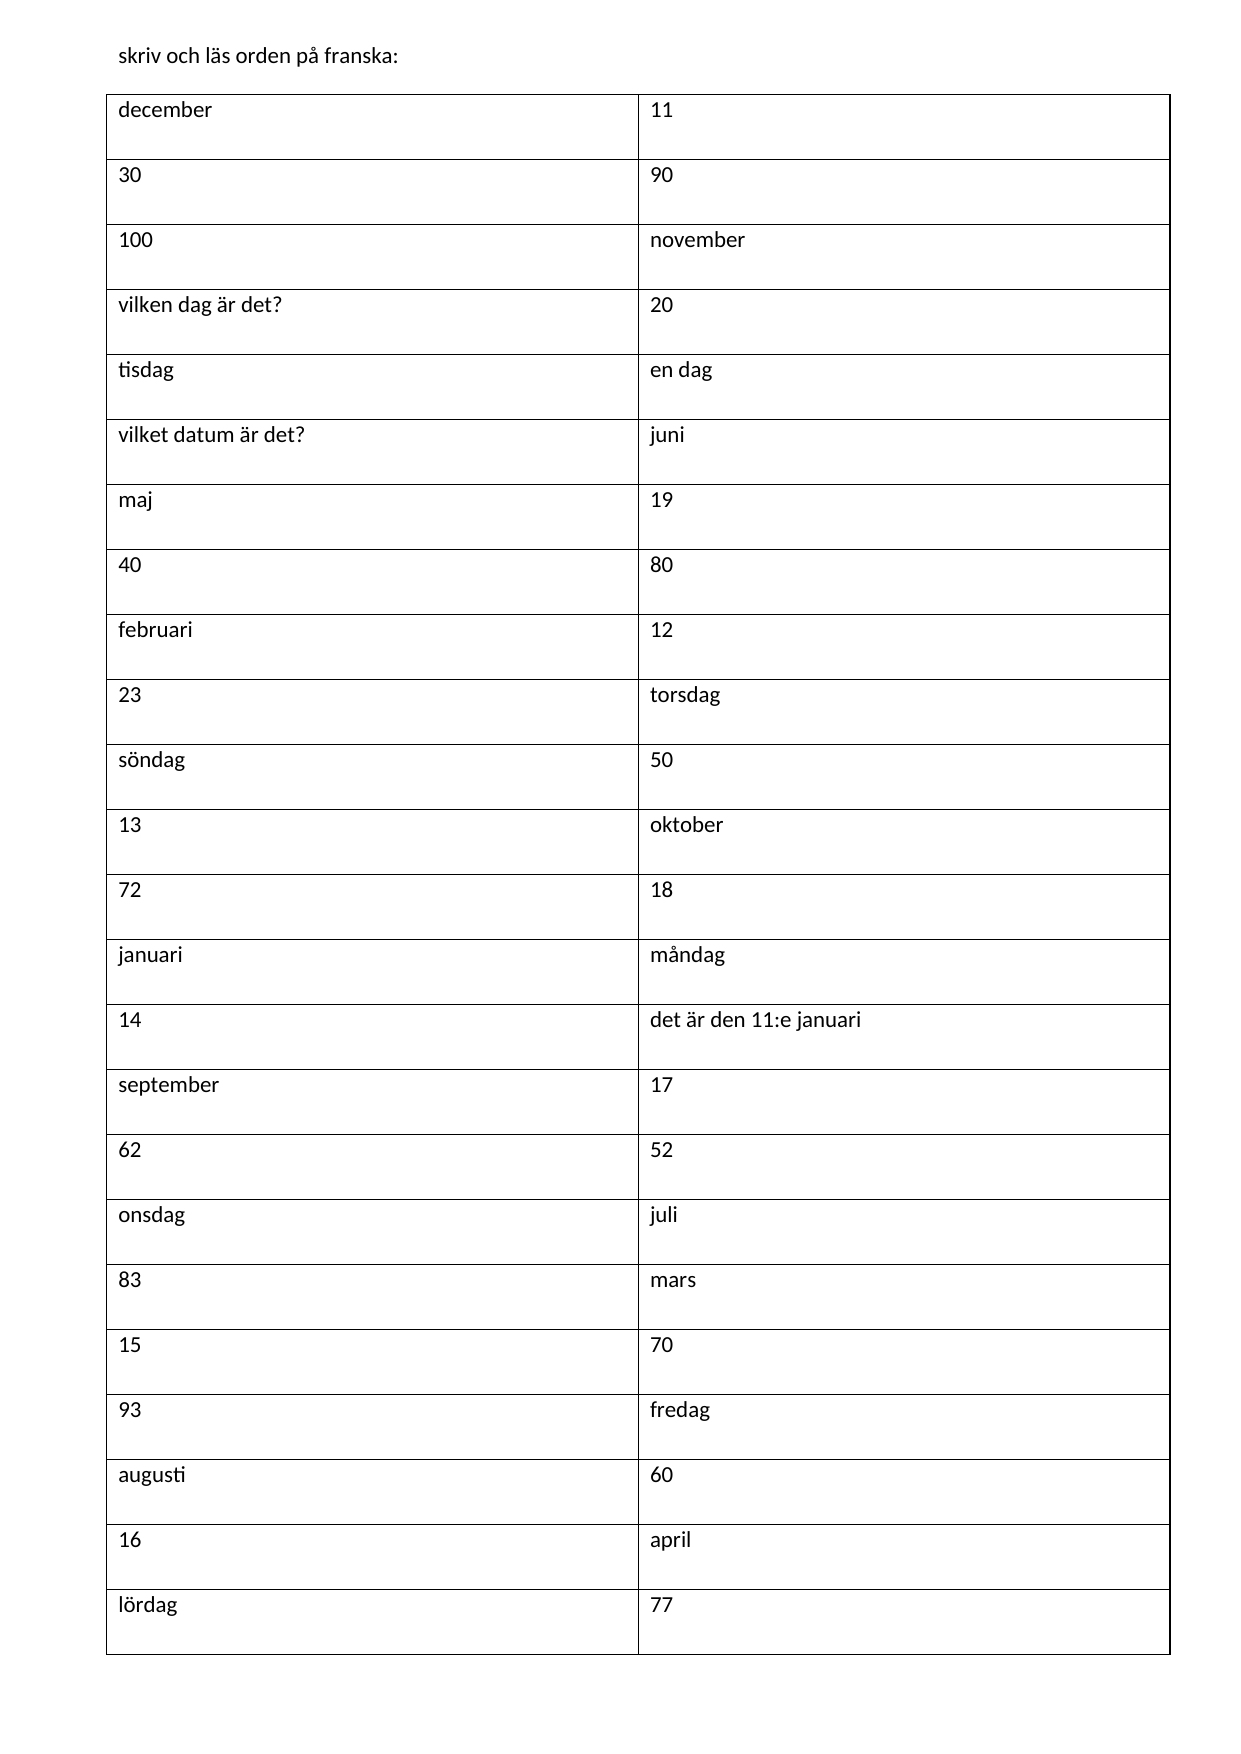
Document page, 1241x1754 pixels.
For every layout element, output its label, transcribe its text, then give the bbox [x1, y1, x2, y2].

table_cell 62 [107, 1135, 638, 1199]
table_cell 93 [107, 1395, 638, 1459]
table_cell 77 [639, 1590, 1169, 1654]
table_cell lördag [107, 1590, 638, 1654]
table_cell en dag [639, 355, 1169, 419]
table_cell mars [639, 1265, 1169, 1329]
table_cell torsdag [639, 680, 1169, 744]
table_cell 18 [639, 875, 1169, 939]
table_cell 70 [639, 1330, 1169, 1394]
table_cell januari [107, 940, 638, 1004]
table_cell 12 [639, 615, 1169, 679]
table_cell juni [639, 420, 1169, 484]
table_cell 16 [107, 1525, 638, 1589]
table_cell juli [639, 1200, 1169, 1264]
table_cell 50 [639, 745, 1169, 809]
table_cell 83 [107, 1265, 638, 1329]
table_cell 14 [107, 1005, 638, 1069]
table_cell 72 [107, 875, 638, 939]
table_cell 23 [107, 680, 638, 744]
table_cell april [639, 1525, 1169, 1589]
table_cell oktober [639, 810, 1169, 874]
table_cell februari [107, 615, 638, 679]
table_cell 17 [639, 1070, 1169, 1134]
table_cell vilket datum är det? [107, 420, 638, 484]
table_cell tisdag [107, 355, 638, 419]
table_cell måndag [639, 940, 1169, 1004]
table_cell september [107, 1070, 638, 1134]
table_cell 30 [107, 160, 638, 224]
table_cell fredag [639, 1395, 1169, 1459]
table_cell vilken dag är det? [107, 290, 638, 354]
text skriv och läs orden på franska: [118, 41, 1199, 69]
table_header december [107, 95, 638, 159]
table_cell 100 [107, 225, 638, 289]
table_cell 13 [107, 810, 638, 874]
table_cell 60 [639, 1460, 1169, 1524]
table_cell 80 [639, 550, 1169, 614]
table_header 11 [639, 95, 1169, 159]
table_cell 19 [639, 485, 1169, 549]
table_cell november [639, 225, 1169, 289]
table_cell 15 [107, 1330, 638, 1394]
table_cell maj [107, 485, 638, 549]
table_cell söndag [107, 745, 638, 809]
table_cell 90 [639, 160, 1169, 224]
table_cell det är den 11:e januari [639, 1005, 1169, 1069]
table_cell augusti [107, 1460, 638, 1524]
table_cell 52 [639, 1135, 1169, 1199]
table_cell 40 [107, 550, 638, 614]
table_cell onsdag [107, 1200, 638, 1264]
table_cell 20 [639, 290, 1169, 354]
